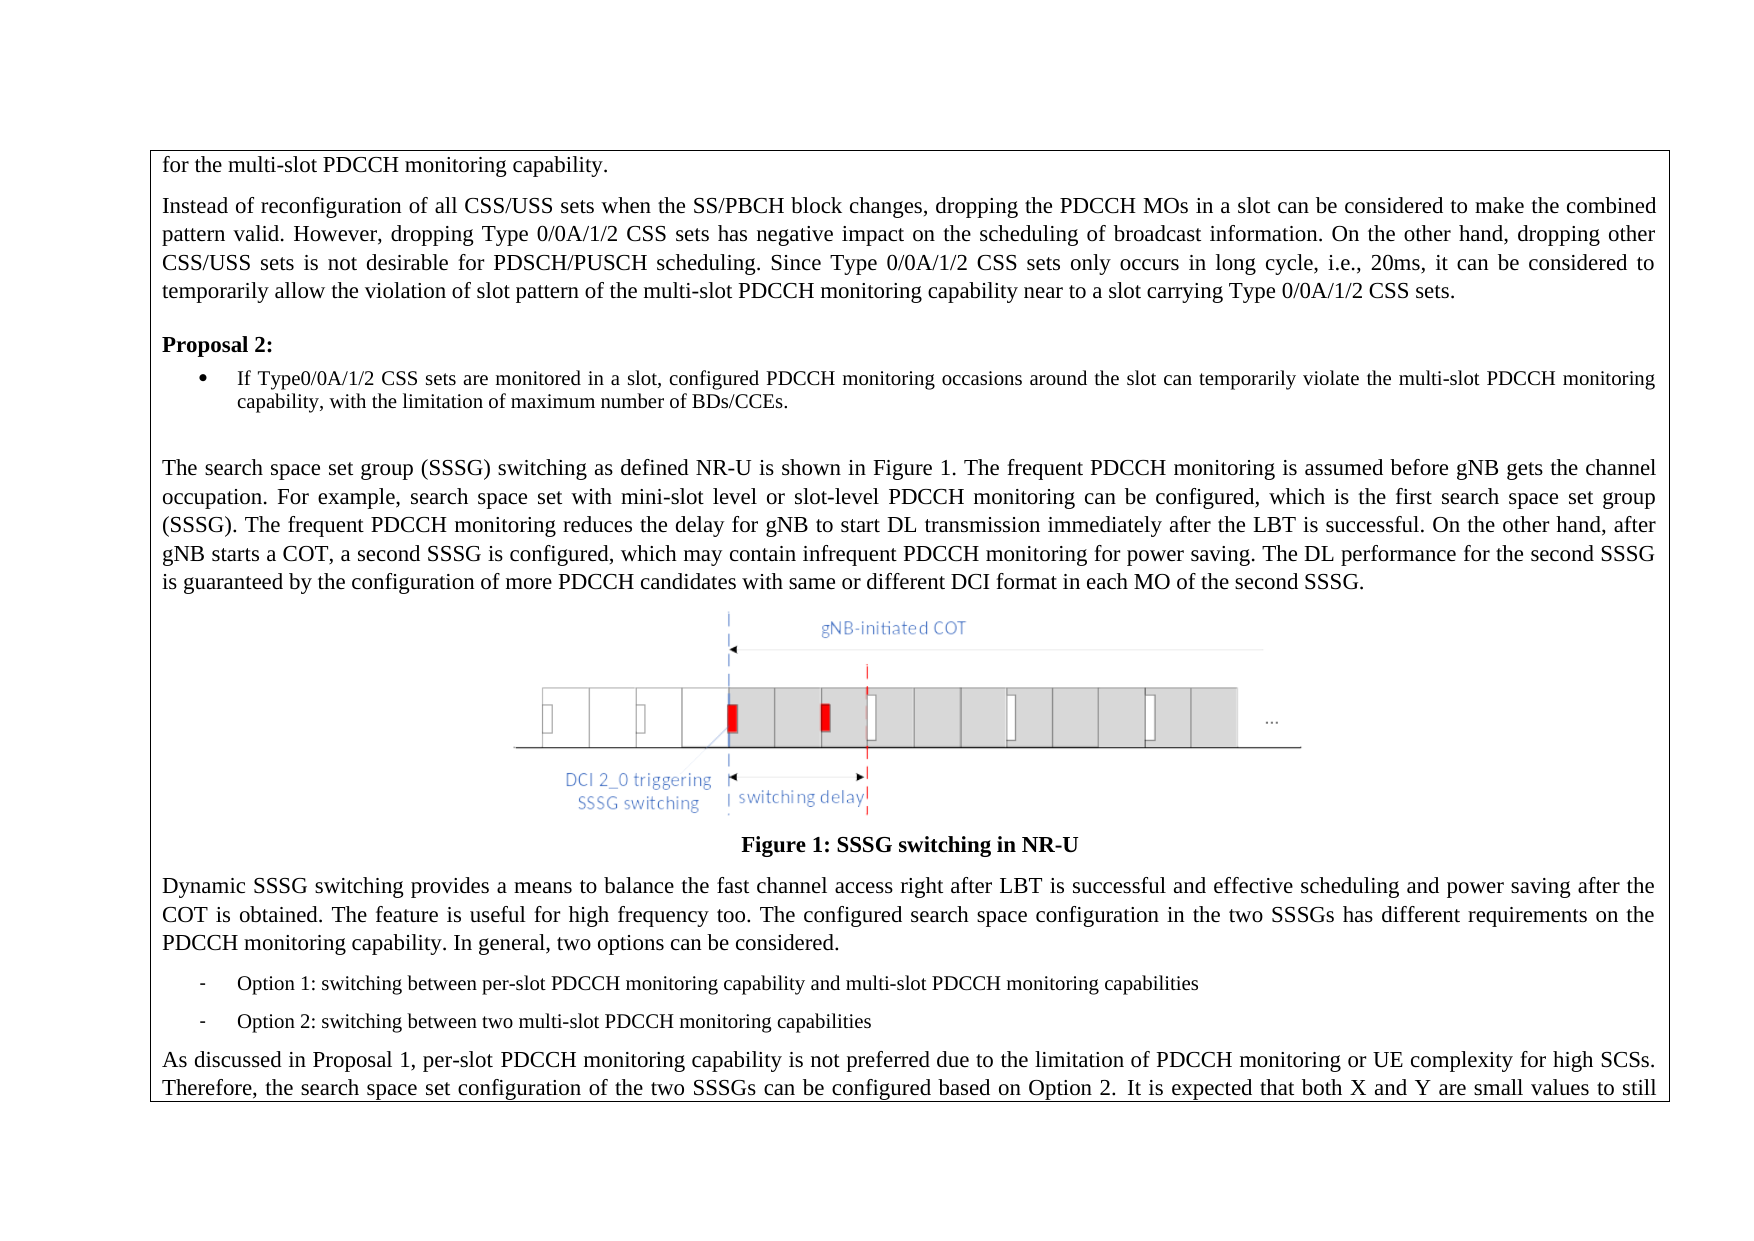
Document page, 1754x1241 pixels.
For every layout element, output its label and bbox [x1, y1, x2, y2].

table_header [151, 151, 1669, 1101]
